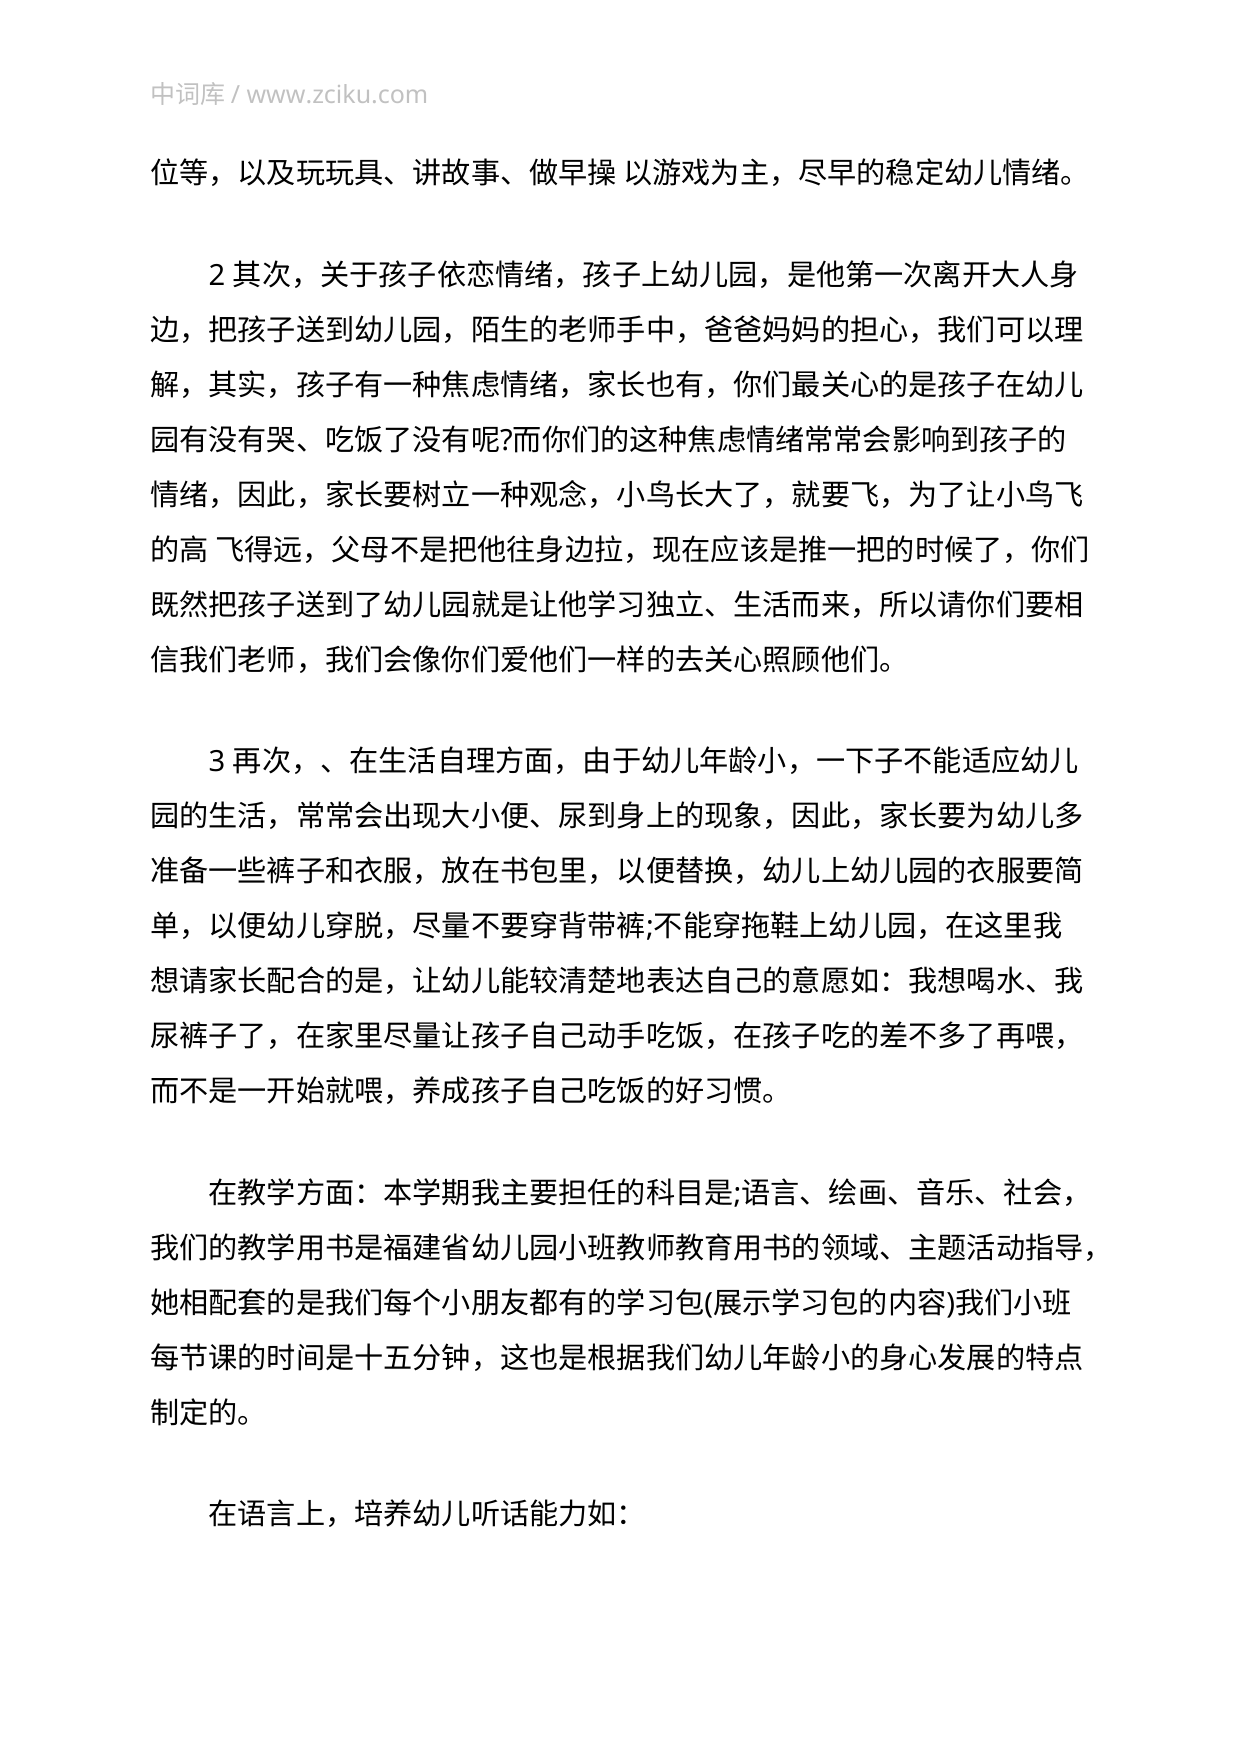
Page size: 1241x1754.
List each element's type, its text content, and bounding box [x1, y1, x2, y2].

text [150, 150, 1090, 192]
text 2 其次，关于孩子依恋情绪，孩子上幼儿园，是他第一次离开大人身边，把孩子送到幼儿园，陌生的老师手中，爸爸妈妈的担心，我们可以理解，其实，孩子有一种焦虑情绪，家长也有，你们最关心的是孩子在幼儿园有没有哭、吃饭了没有呢?而你们的这种焦虑情绪常常会影响到孩子的情绪，因此，家长要树立一种观念，小鸟长大了，就要飞，为了让小鸟飞的高 飞得远，父母不是把他往身边拉，现在应该是推一把的时候了，你们既然把孩子送到了幼儿园就是让他学习独立、生活而来，所以请你们要相信我们老师，我们会像你们爱他们一样的去关心照顾他们。 [150, 252, 1090, 678]
text 3 再次，、在生活自理方面，由于幼儿年龄小，一下子不能适应幼儿园的生活，常常会出现大小便、尿到身上的现象，因此，家长要为幼儿多准备一些裤子和衣服，放在书包里，以便替换，幼儿上幼儿园的衣服要简单，以便幼儿穿脱，尽量不要穿背带裤;不能穿拖鞋上幼儿园，在这里我想请家长配合的是，让幼儿能较清楚地表达自己的意愿如：我想喝水、我尿裤子了，在家里尽量让孩子自己动手吃饭，在孩子吃的差不多了再喂，而不是一开始就喂，养成孩子自己吃饭的好习惯。 [150, 738, 1090, 1110]
text 在教学方面：本学期我主要担任的科目是;语言、绘画、音乐、社会，我们的教学用书是福建省幼儿园小班教师教育用书的领域、主题活动指导，她相配套的是我们每个小朋友都有的学习包(展示学习包的内容)我们小班每节课的时间是十五分钟，这也是根据我们幼儿年龄小的身心发展的特点制定的。 [150, 1169, 1090, 1431]
text 在语言上，培养幼儿听话能力如： [150, 1491, 1090, 1533]
